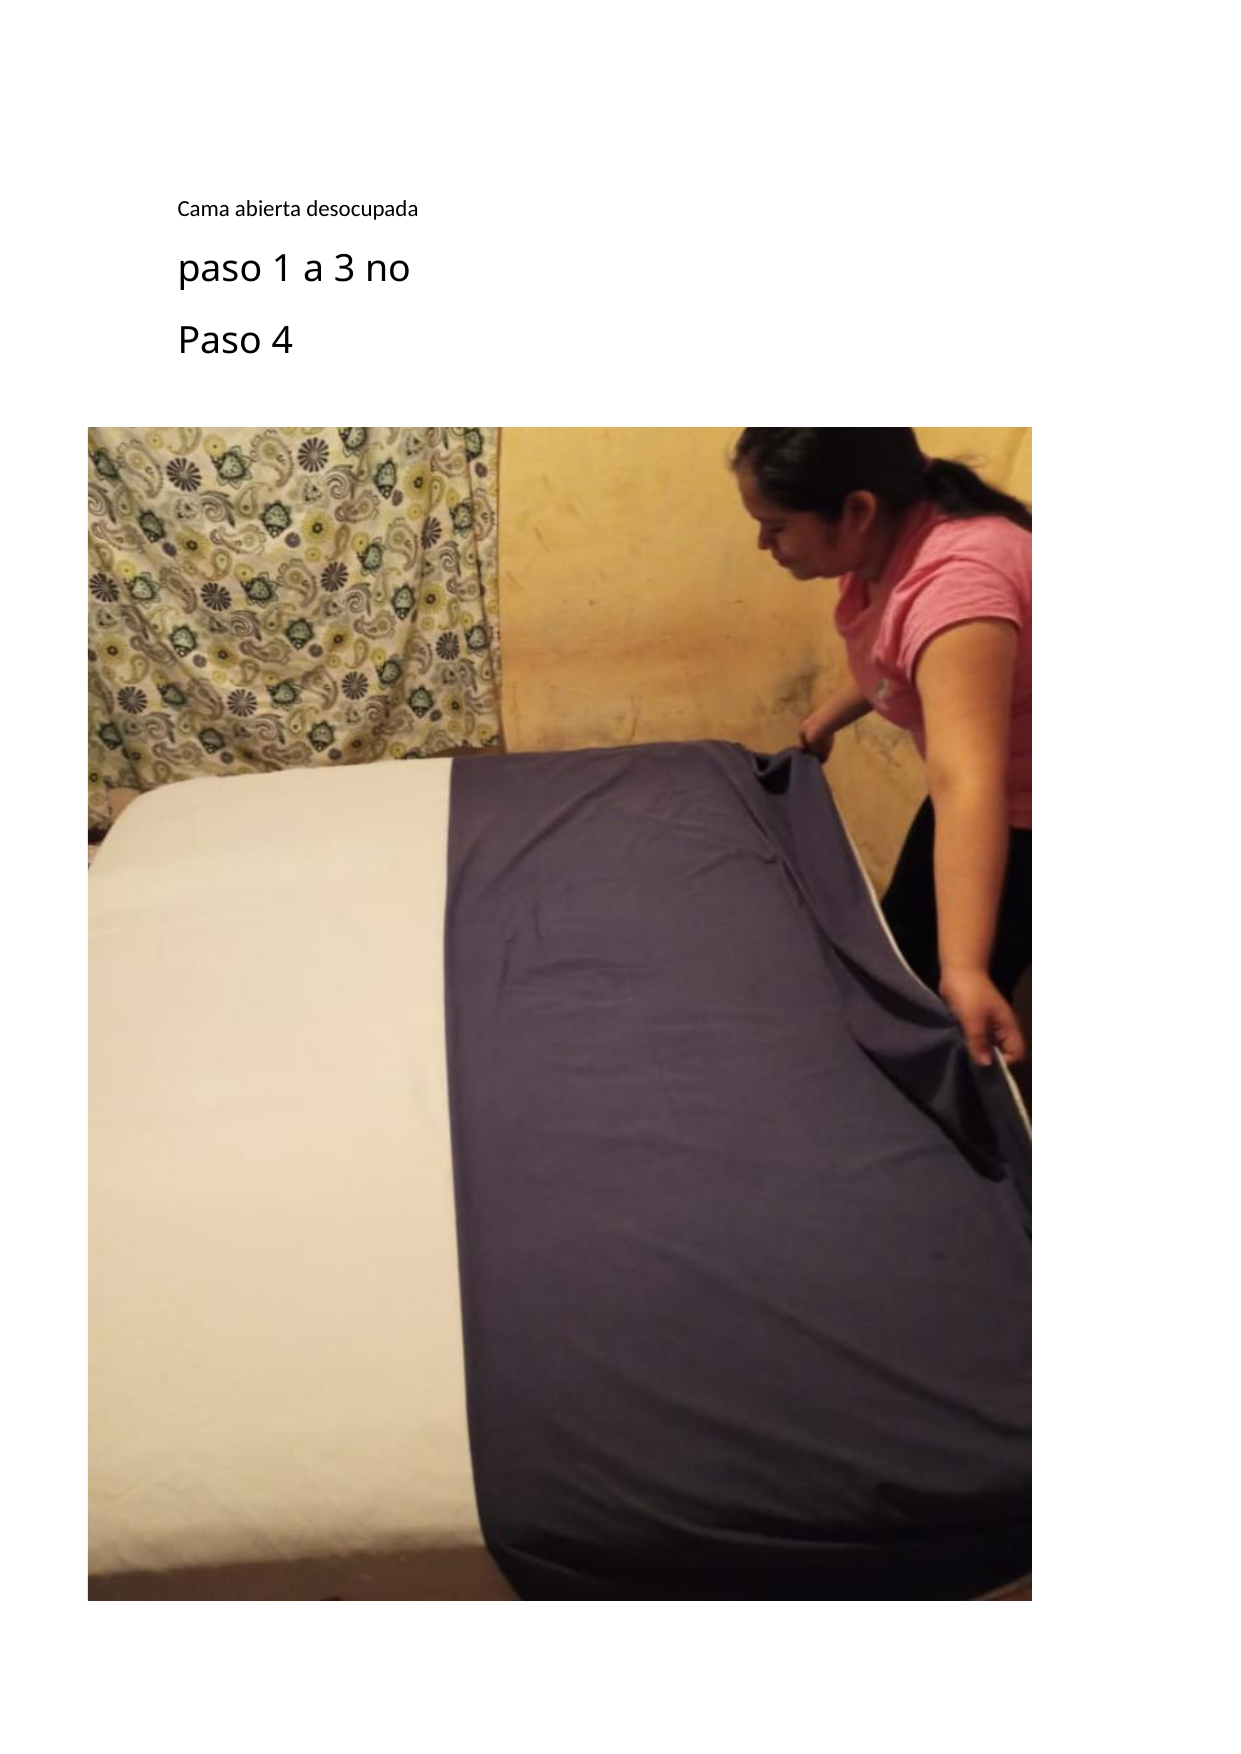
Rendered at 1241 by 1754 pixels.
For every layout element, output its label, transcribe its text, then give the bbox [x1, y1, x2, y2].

text Paso 4 [177, 313, 1063, 364]
text paso 1 a 3 no [177, 241, 1063, 292]
text Cama abierta desocupada [177, 194, 1063, 222]
picture [87, 427, 1032, 1601]
